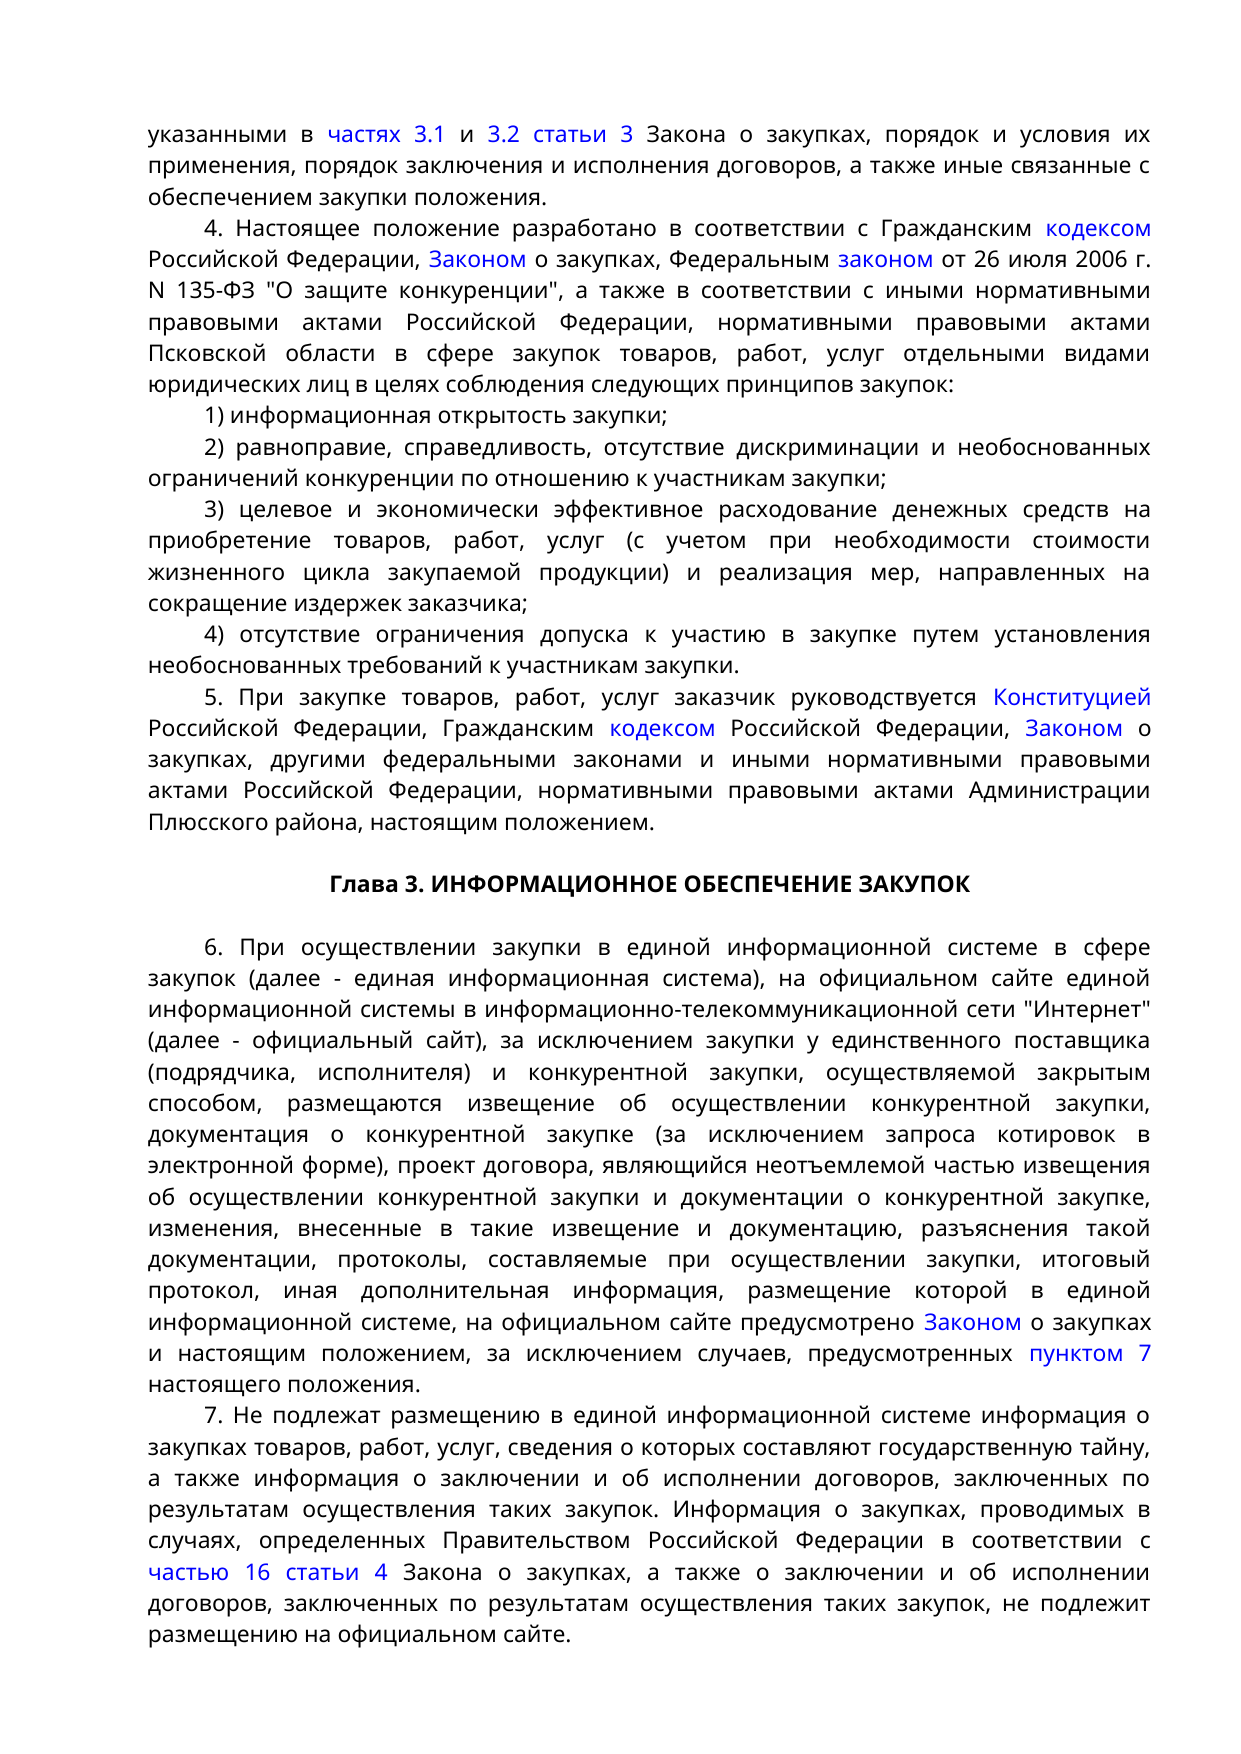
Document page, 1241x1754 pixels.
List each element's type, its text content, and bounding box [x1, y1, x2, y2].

text 1) информационная открытость закупки; [148, 399, 1152, 431]
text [148, 118, 1152, 212]
text 4) отсутствие ограничения допуска к участию в закупке путем установления необоснованных требований к участникам закупки. [148, 618, 1152, 681]
text 2) равноправие, справедливость, отсутствие дискриминации и необоснованных ограничений конкуренции по отношению к участникам закупки; [148, 431, 1152, 493]
text 3) целевое и экономически эффективное расходование денежных средств на приобретение товаров, работ, услуг (с учетом при необходимости стоимости жизненного цикла закупаемой продукции) и реализация мер, направленных на сокращение издержек заказчика; [148, 493, 1152, 618]
text 7. Не подлежат размещению в единой информационной системе информация о закупках товаров, работ, услуг, сведения о которых составляют государственную тайну, а также информация о заключении и об исполнении договоров, заключенных по результатам осуществления таких закупок. Информация о закупках, проводимых в случаях, определенных Правительством Российской Федерации в соответствии с частью 16 статьи 4 Закона о закупках, а также о заключении и об исполнении договоров, заключенных по результатам осуществления таких закупок, не подлежит размещению на официальном сайте. [148, 1399, 1152, 1649]
title Глава 3. ИНФОРМАЦИОННОЕ ОБЕСПЕЧЕНИЕ ЗАКУПОК [148, 868, 1152, 899]
text 4. Настоящее положение разработано в соответствии с Гражданским кодексом Российской Федерации, Законом о закупках, Федеральным законом от 26 июля 2006 г. N 135-ФЗ "О защите конкуренции", а также в соответствии с иными нормативными правовыми актами Российской Федерации, нормативными правовыми актами Псковской области в сфере закупок товаров, работ, услуг отдельными видами юридических лиц в целях соблюдения следующих принципов закупок: [148, 212, 1152, 399]
text 5. При закупке товаров, работ, услуг заказчик руководствуется Конституцией Российской Федерации, Гражданским кодексом Российской Федерации, Законом о закупках, другими федеральными законами и иными нормативными правовыми актами Российской Федерации, нормативными правовыми актами Администрации Плюсского района, настоящим положением. [148, 681, 1152, 837]
text 6. При осуществлении закупки в единой информационной системе в сфере закупок (далее - единая информационная система), на официальном сайте единой информационной системы в информационно-телекоммуникационной сети "Интернет" (далее - официальный сайт), за исключением закупки у единственного поставщика (подрядчика, исполнителя) и конкурентной закупки, осуществляемой закрытым способом, размещаются извещение об осуществлении конкурентной закупки, документация о конкурентной закупке (за исключением запроса котировок в электронной форме), проект договора, являющийся неотъемлемой частью извещения об осуществлении конкурентной закупки и документации о конкурентной закупке, изменения, внесенные в такие извещение и документацию, разъяснения такой документации, протоколы, составляемые при осуществлении закупки, итоговый протокол, иная дополнительная информация, размещение которой в единой информационной системе, на официальном сайте предусмотрено Законом о закупках и настоящим положением, за исключением случаев, предусмотренных пунктом 7 настоящего положения. [148, 931, 1152, 1399]
